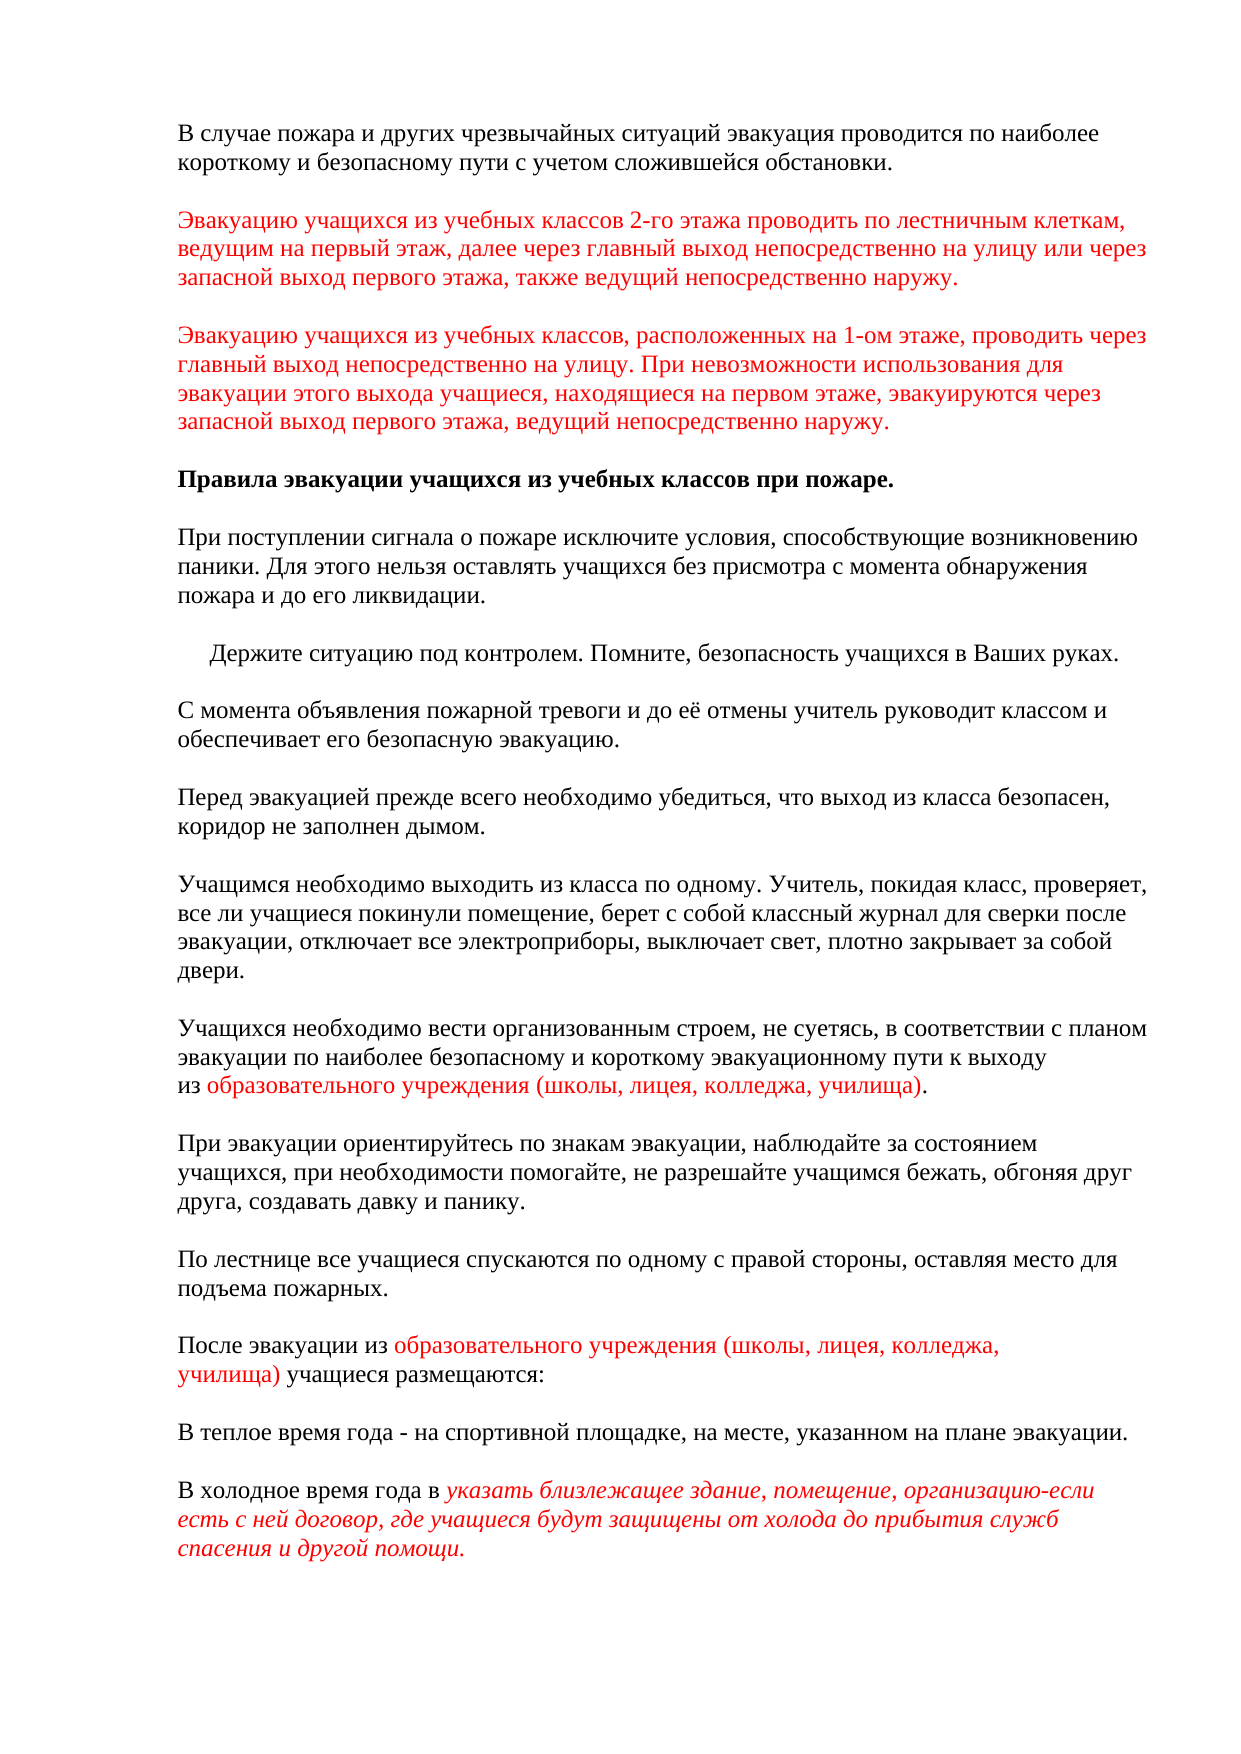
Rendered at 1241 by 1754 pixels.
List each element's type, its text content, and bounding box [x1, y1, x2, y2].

text В теплое время года - на спортивной площадке, на месте, указанном на плане эвакуации. [177, 1417, 1152, 1446]
text Эвакуацию учащихся из учебных классов, расположенных на 1-ом этаже, проводить через главный выход непосредственно на улицу. При невозможности использования для эвакуации этого выхода учащиеся, находящиеся на первом этаже, эвакуируются через запасной выход первого этажа, ведущий непосредственно наружу. [177, 320, 1152, 435]
text Перед эвакуацией прежде всего необходимо убедиться, что выход из класса безопасен, коридор не заполнен дымом. [177, 782, 1152, 840]
text Учащихся необходимо вести организованным строем, не суетясь, в соответствии с планом эвакуации по наиболее безопасному и короткому эвакуационному пути к выходу из образовательного учреждения (школы, лицея, колледжа, училища). [177, 1013, 1152, 1099]
text Эвакуацию учащихся из учебных классов 2-го этажа проводить по лестничным клеткам, ведущим на первый этаж, далее через главный выход непосредственно на улицу или через запасной выход первого этажа, также ведущий непосредственно наружу. [177, 205, 1152, 291]
text С момента объявления пожарной тревоги и до её отмены учитель руководит классом и обеспечивает его безопасную эвакуацию. [177, 696, 1152, 753]
text Правила эвакуации учащихся из учебных классов при пожаре. [177, 464, 1152, 493]
text Учащимся необходимо выхо​дить из класса по одному. Учитель, покидая класс, проверяет, все ли учащиеся покинули помещение, берет с собой классный журнал для сверки после эвакуации, отключает все электроприборы, выключает свет, плотно закрывает за собой двери. [177, 869, 1152, 984]
text Держите ситуацию под контролем. Помните, безопасность учащихся в Ваших руках. [177, 638, 1152, 666]
text При поступлении сигнала о пожаре исключите условия, способствующие возникновению паники. Для этого нельзя оставлять учащихся без присмотра с момента обнаружения пожара и до его ликвидации. [177, 522, 1152, 608]
text После эвакуации из образовательного учреждения (школы, лицея, колледжа, училища) учащиеся размещаются: [177, 1331, 1152, 1388]
text В холодное время года в указать близлежащее здание, помещение, организацию-если есть с ней договор, где учащиеся будут защищены от холода до прибытия служб спасения и другой помощи. [177, 1475, 1152, 1561]
text В случае пожара и других чрезвычайных ситуаций эвакуация проводится по наиболее короткому и безопасному пути с учетом сложившейся обстановки. [177, 118, 1152, 176]
text По лестнице все учащиеся спускаются по одному с правой стороны, оставляя место для подъема пожарных. [177, 1244, 1152, 1301]
text При эвакуации ориентируйтесь по знакам эвакуации, наблюдайте за состоянием учащихся, при необходимости помогайте, не разрешайте учащимся бежать, обгоняя друг друга, создавать давку и панику. [177, 1128, 1152, 1215]
